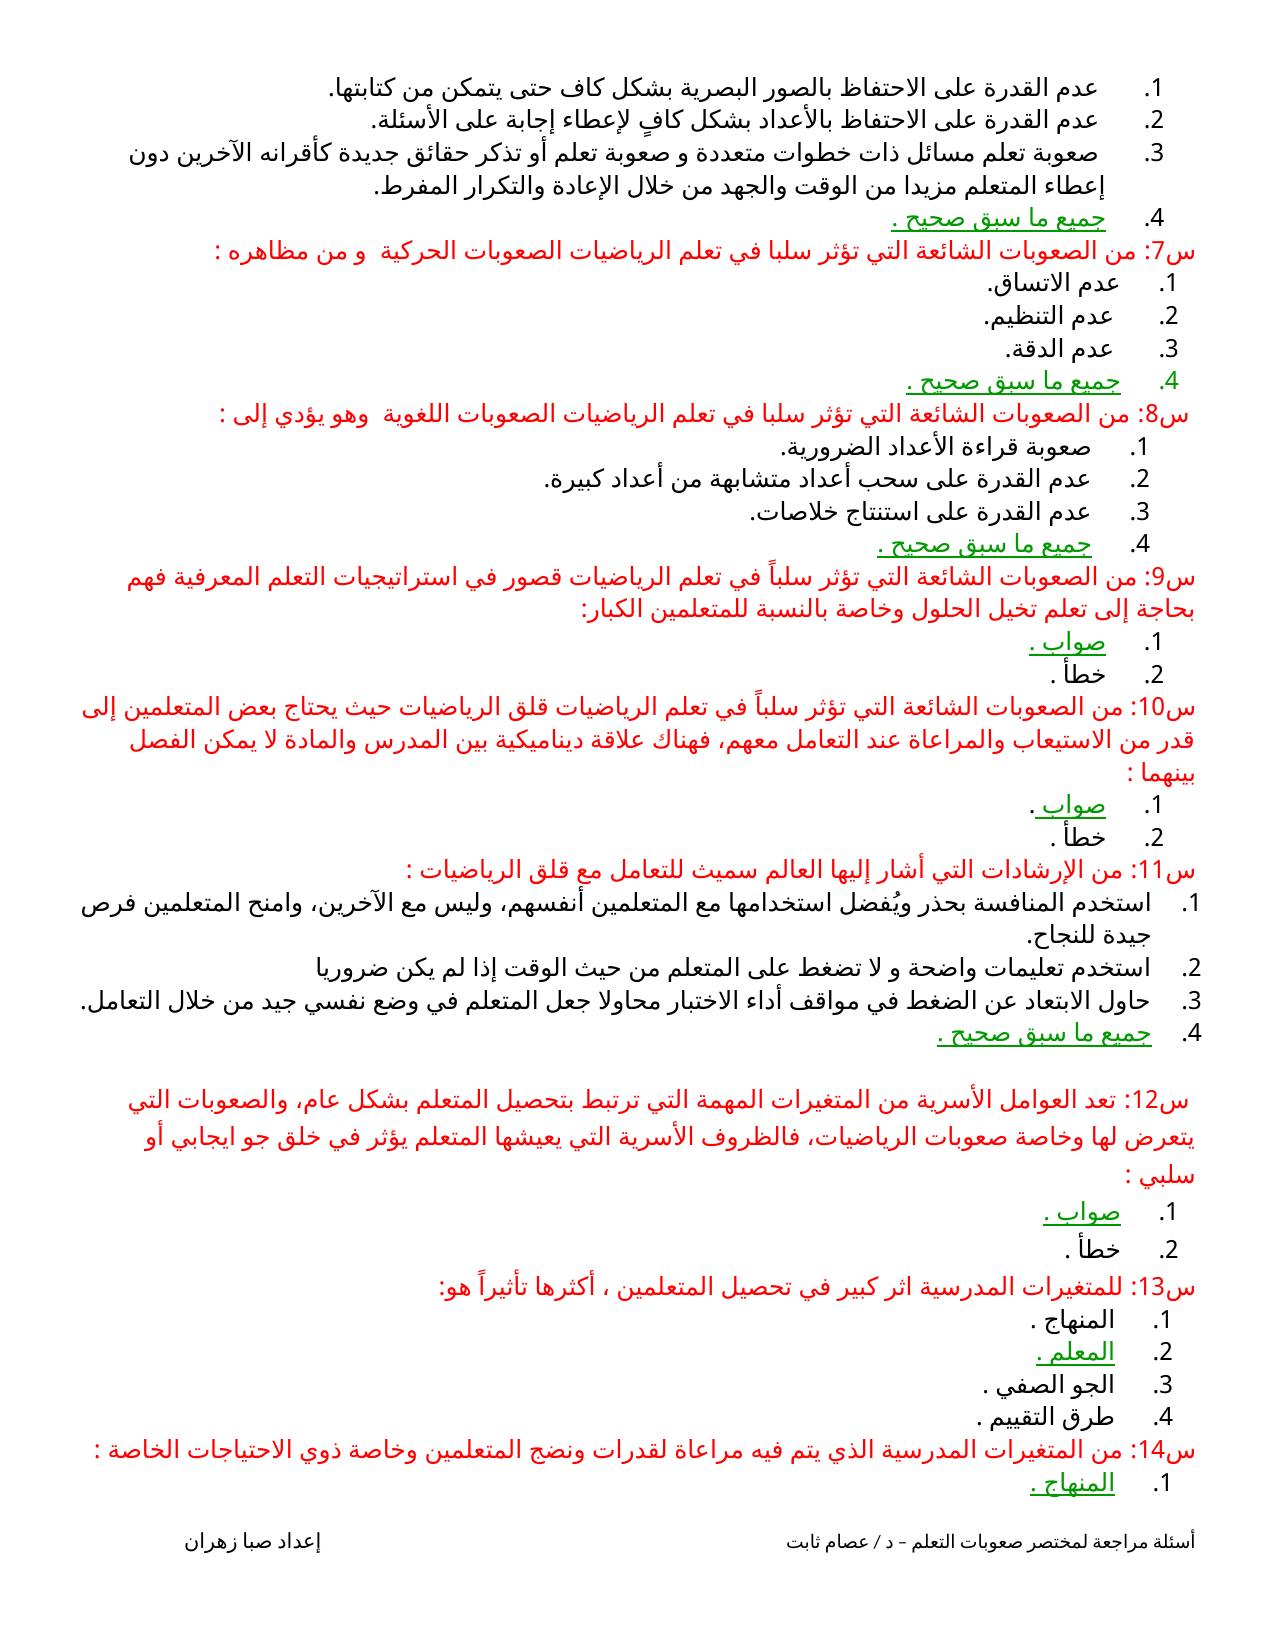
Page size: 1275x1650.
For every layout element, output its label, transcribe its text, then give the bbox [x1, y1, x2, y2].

list المنهاج . [74, 1469, 1152, 1501]
list استخدم المنافسة بحذر ويُفضل استخدامها مع المتعلمين أنفسهم، وليس مع الآخرين، وامنح المتعلمين فرص جيدة للنجاح. [74, 889, 1181, 954]
list الجو الصفي . [74, 1371, 1152, 1403]
list جميع ما سبق صحيح . [74, 1019, 1181, 1052]
list صواب . [74, 628, 1144, 661]
list عدم الدقة. [74, 335, 1158, 367]
list صعوبة تعلم مسائل ذات خطوات متعددة و صعوبة تعلم أو تذكر حقائق جديدة كأقرانه الآخرين دون إعطاء المتعلم مزيدا من الوقت والجهد من خلال الإعادة والتكرار المفرط. [74, 139, 1144, 204]
text س14: من المتغيرات المدرسية الذي يتم فيه مراعاة لقدرات ونضج المتعلمين وخاصة ذوي الاحتياجات الخاصة : [74, 1436, 1196, 1469]
list استخدم تعليمات واضحة و لا تضغط على المتعلم من حيث الوقت إذا لم يكن ضروريا [74, 954, 1181, 987]
text س11: من الإرشادات التي أشار إليها العالم سميث للتعامل مع قلق الرياضيات : [74, 856, 1196, 889]
list عدم التنظيم. [74, 302, 1158, 335]
list عدم القدرة على استنتاج خلاصات. [74, 498, 1129, 530]
list جميع ما سبق صحيح . [74, 204, 1144, 237]
list عدم القدرة على الاحتفاظ بالصور البصرية بشكل كاف حتى يتمكن من كتابتها. [74, 74, 1144, 106]
list عدم الاتساق. [74, 269, 1158, 302]
text س9: من الصعوبات الشائعة التي تؤثر سلباً في تعلم الرياضيات قصور في استراتيجيات التعلم المعرفية فهم بحاجة إلى تعلم تخيل الحلول وخاصة بالنسبة للمتعلمين الكبار: [74, 563, 1196, 628]
list صواب . [74, 791, 1144, 824]
text س12: تعد العوامل الأسرية من المتغيرات المهمة التي ترتبط بتحصيل المتعلم بشكل عام، والصعوبات التي يتعرض لها وخاصة صعوبات الرياضيات، فالظروف الأسرية التي يعيشها المتعلم يؤثر في خلق جو ايجابي أو سلبي : [74, 1086, 1196, 1193]
list حاول الابتعاد عن الضغط في مواقف أداء الاختبار محاولا جعل المتعلم في وضع نفسي جيد من خلال التعامل. [74, 987, 1181, 1019]
list المعلم . [74, 1338, 1152, 1371]
list خطأ . [74, 661, 1144, 693]
text س10: من الصعوبات الشائعة التي تؤثر سلباً في تعلم الرياضيات قلق الرياضيات حيث يحتاج بعض المتعلمين إلى قدر من الاستيعاب والمراعاة عند التعامل معهم، فهناك علاقة ديناميكية بين المدرس والمادة لا يمكن الفصل بينهما : [74, 693, 1196, 791]
text س13: للمتغيرات المدرسية اثر كبير في تحصيل المتعلمين ، أكثرها تأثيراً هو: [74, 1273, 1196, 1306]
list صعوبة قراءة الأعداد الضرورية. [74, 432, 1129, 465]
list خطأ . [74, 824, 1144, 856]
list طرق التقييم . [74, 1403, 1152, 1436]
list عدم القدرة على سحب أعداد متشابهة من أعداد كبيرة. [74, 465, 1129, 498]
list جميع ما سبق صحيح . [74, 530, 1129, 563]
list خطأ . [74, 1236, 1158, 1268]
list عدم القدرة على الاحتفاظ بالأعداد بشكل كافٍ لإعطاء إجابة على الأسئلة. [74, 106, 1144, 139]
text س7: من الصعوبات الشائعة التي تؤثر سلبا في تعلم الرياضيات الصعوبات الحركية و من مظاهره : [74, 237, 1196, 269]
text س8: من الصعوبات الشائعة التي تؤثر سلبا في تعلم الرياضيات الصعوبات اللغوية وهو يؤدي إلى : [74, 400, 1196, 432]
list المنهاج . [74, 1306, 1152, 1338]
list صواب . [74, 1198, 1158, 1231]
list جميع ما سبق صحيح . [74, 367, 1158, 400]
